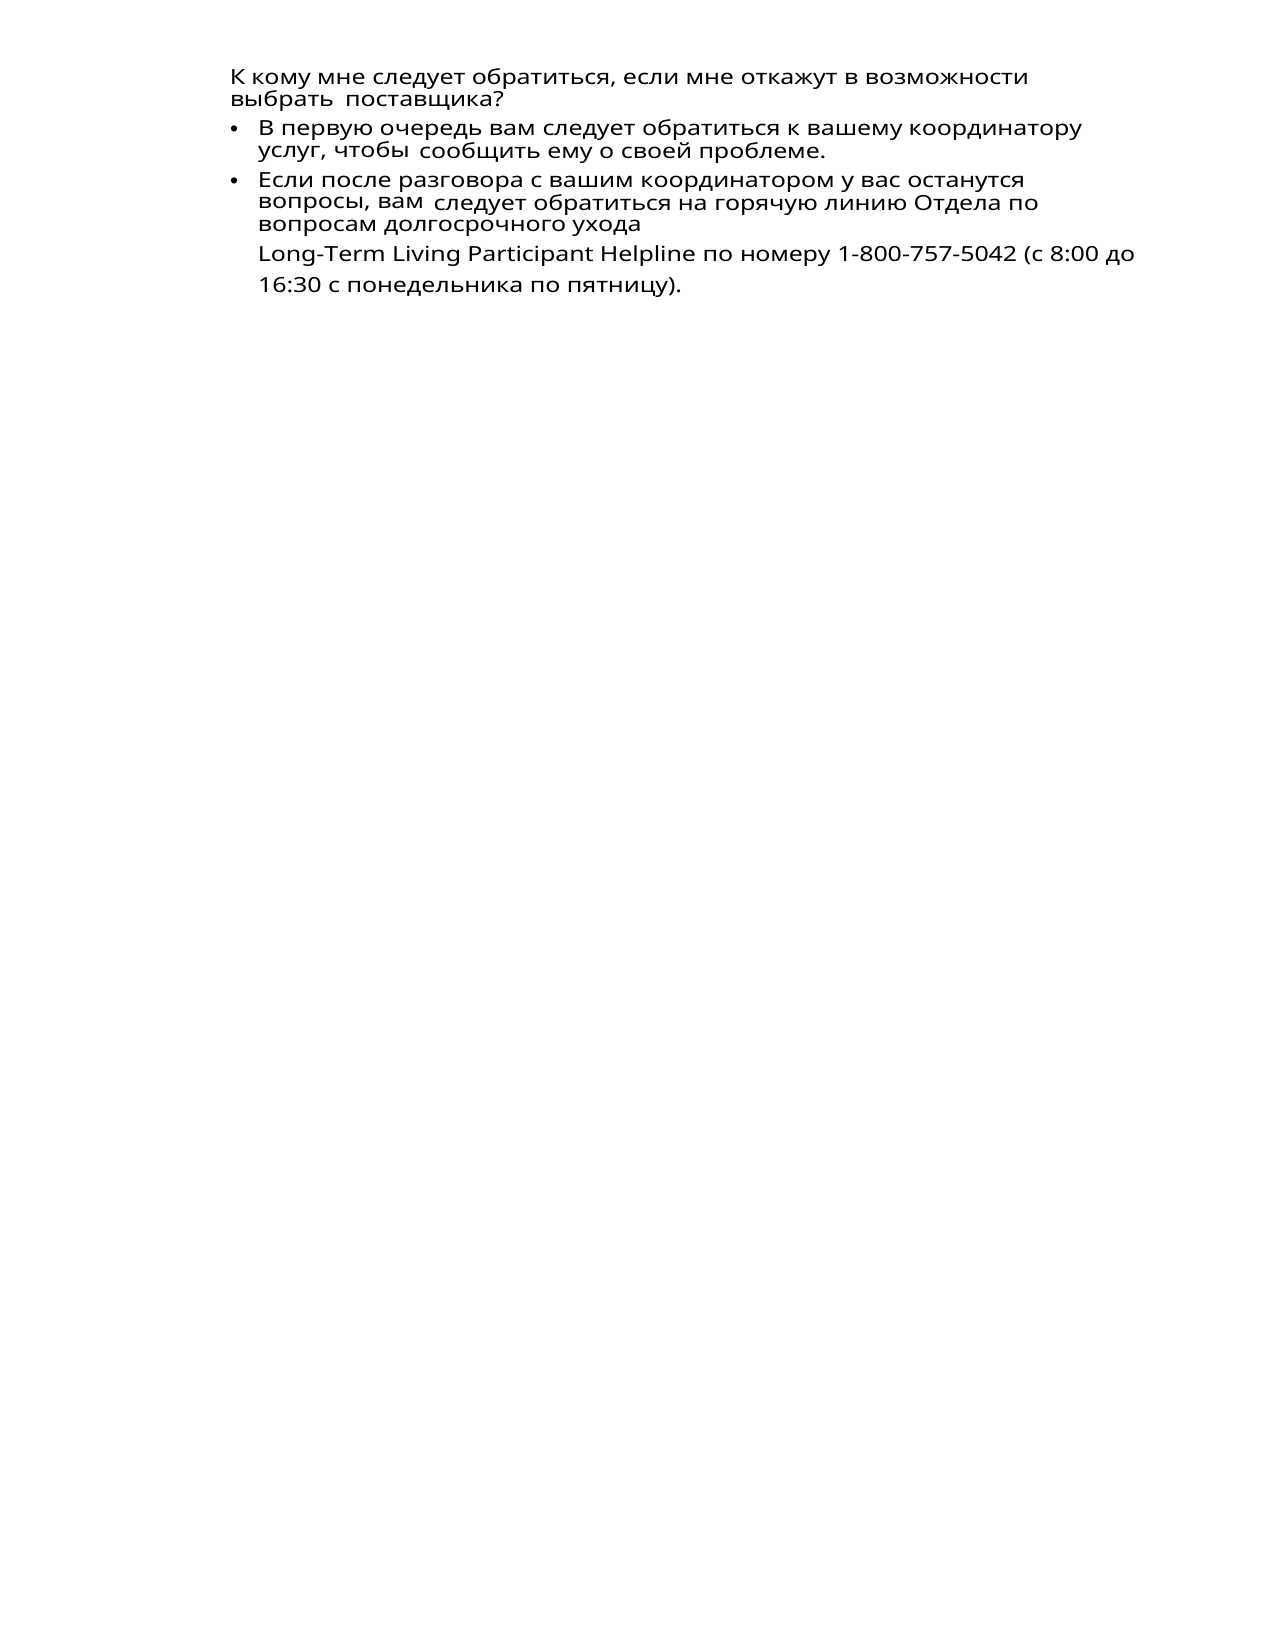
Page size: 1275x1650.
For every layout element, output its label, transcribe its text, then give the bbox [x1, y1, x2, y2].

list Если после разговора с вашим координатором у вас останутся вопросы, вам следует обратиться на горячую линию Отдела по вопросам долгосрочного ухода [230, 171, 1137, 236]
text 16:30 с понедельника по пятницу). [258, 271, 1200, 299]
list В первую очередь вам следует обратиться к вашему координатору услуг, чтобы сообщить ему о своей проблеме. [230, 120, 1137, 163]
text К кому мне следует обратиться, если мне откажут в возможности выбрать поставщика? [229, 67, 1137, 111]
text Long-Term Living Participant Helpline по номеру 1-800-757-5042 (с 8:00 до [258, 239, 1200, 267]
